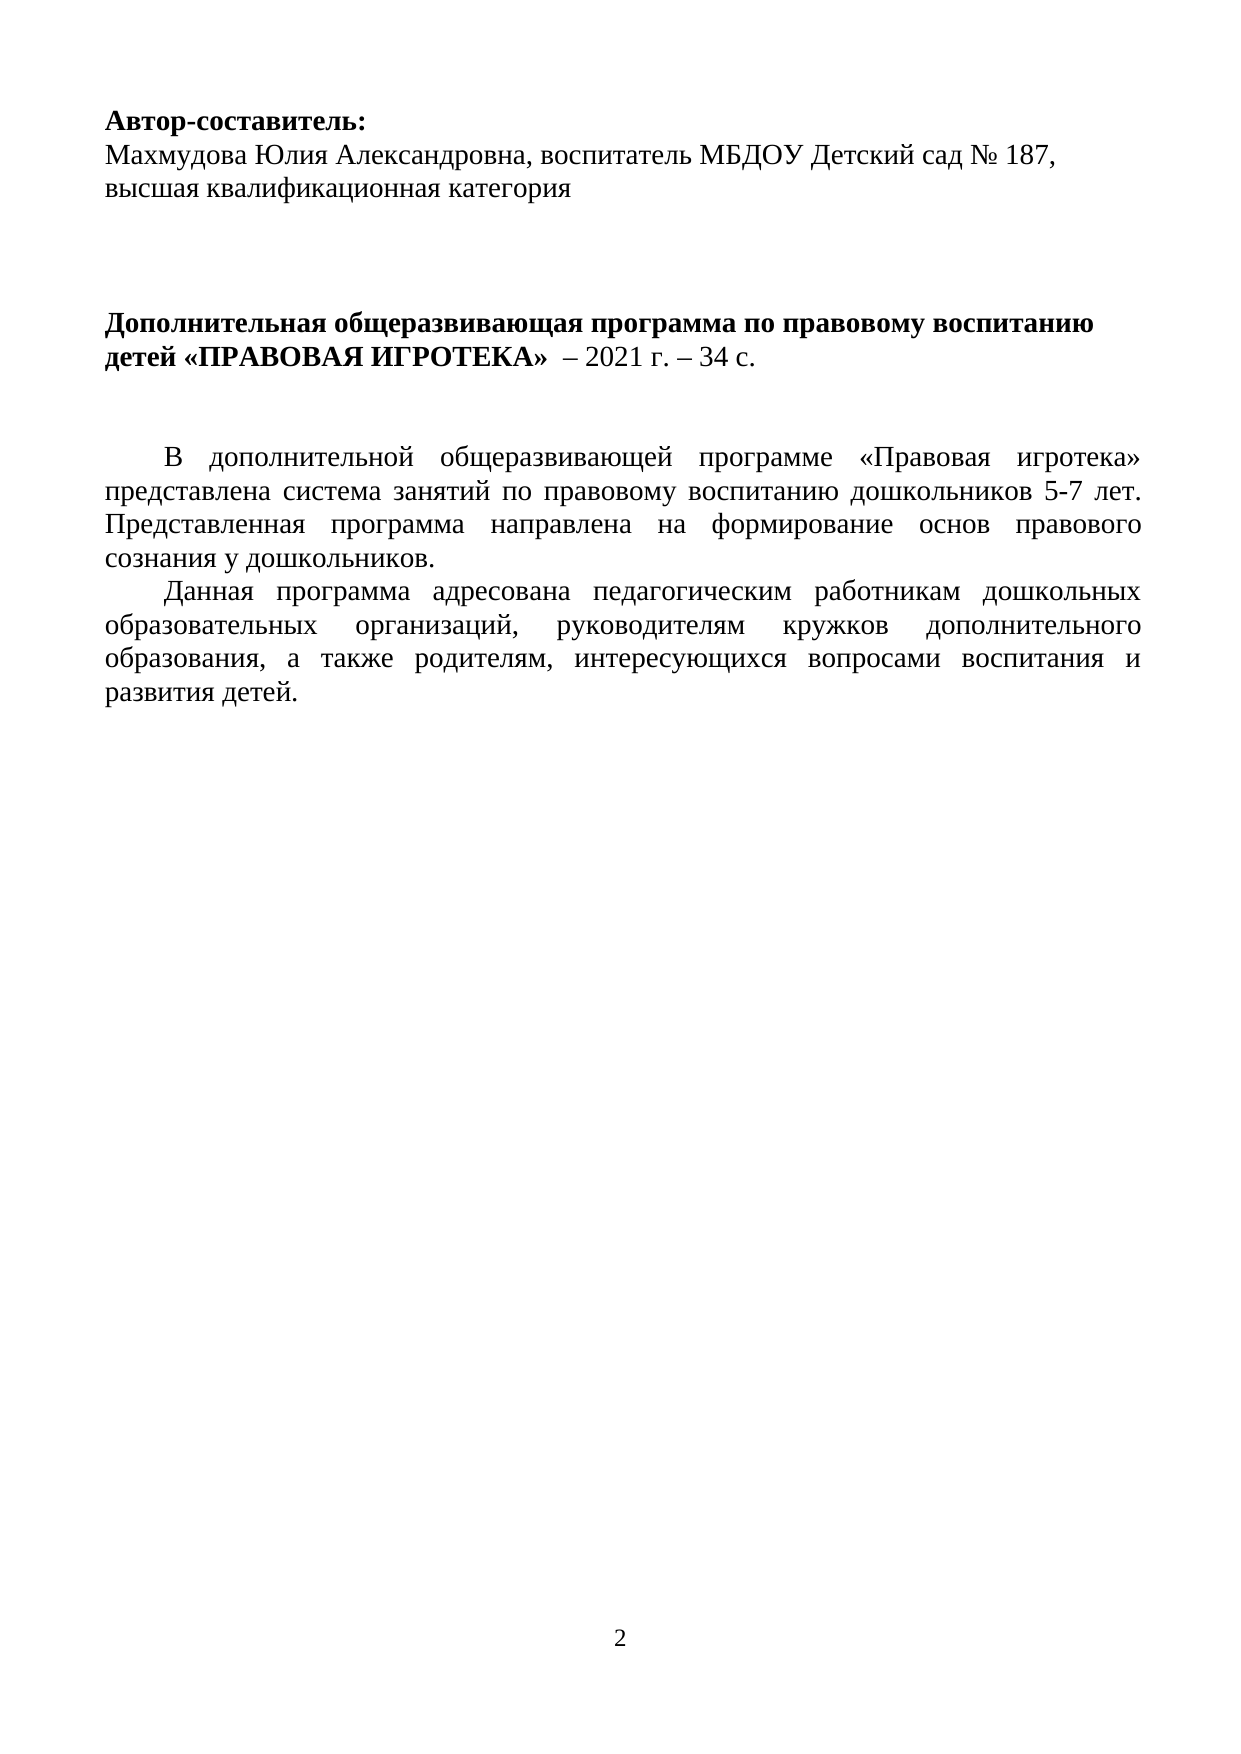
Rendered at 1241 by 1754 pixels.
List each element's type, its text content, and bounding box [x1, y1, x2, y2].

text Автор-составитель: [104, 103, 1165, 137]
text Махмудова Юлия Александровна, воспитатель МБДОУ Детский сад № 187, высшая квалификационная категория [104, 137, 1116, 204]
text Данная программа адресована педагогическим работникам дошкольных образовательных организаций, руководителям кружков дополнительного образования, а также родителям, интересующихся вопросами воспитания и развития детей. [104, 573, 1142, 708]
text В дополнительной общеразвивающей программе «Правовая игротека» представлена система занятий по правовому воспитанию дошкольников 5-7 лет. Представленная программа направлена на формирование основ правового сознания у дошкольников. [104, 439, 1142, 573]
text Дополнительная общеразвивающая программа по правовому воспитанию детей «ПРАВОВАЯ ИГРОТЕКА» – 2021 г. – 34 с. [104, 305, 1107, 372]
